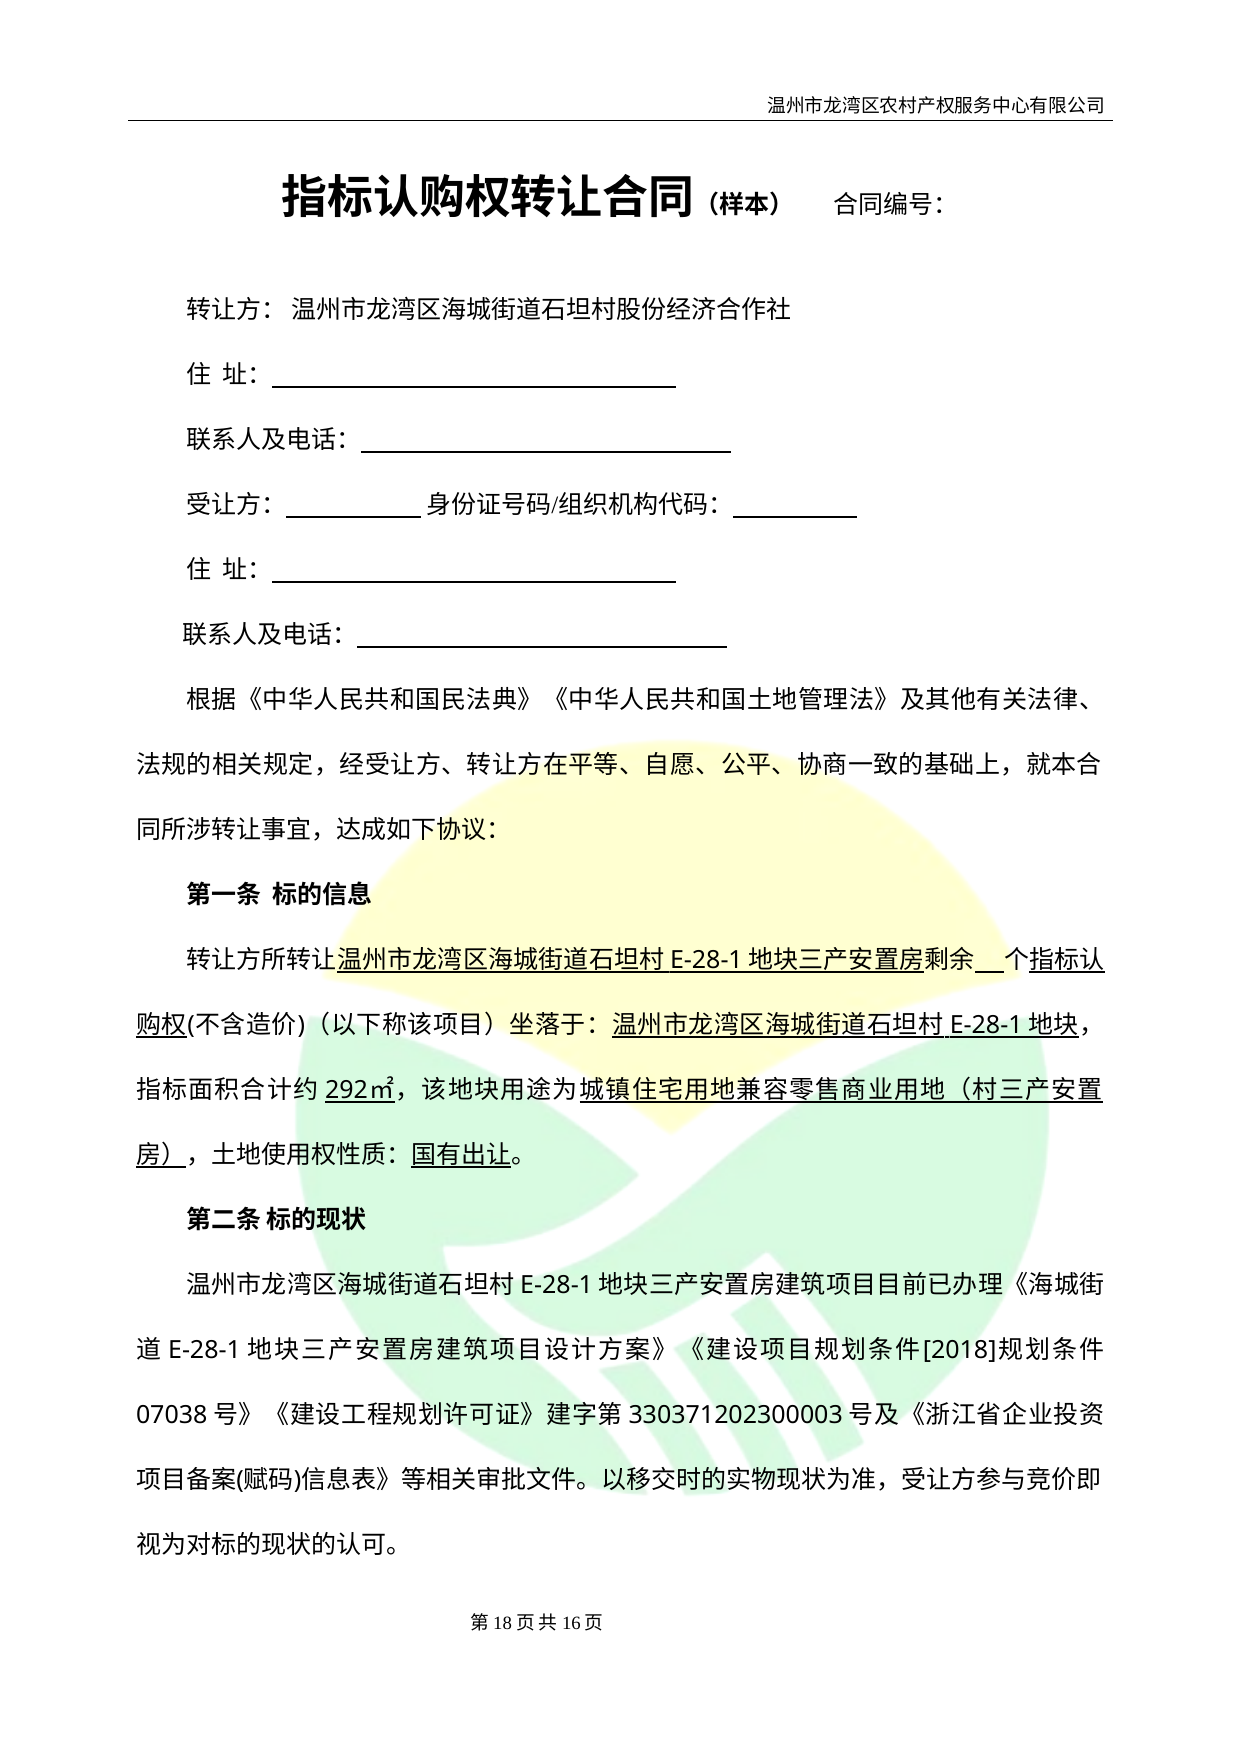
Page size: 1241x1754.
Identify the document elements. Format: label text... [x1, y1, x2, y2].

text 联系人及电话： [136, 405, 1104, 470]
text 住 址： [136, 340, 1104, 405]
text 根据《中华人民共和国民法典》《中华人民共和国土地管理法》及其他有关法律、法规的相关规定，经受让方、转让方在平等、自愿、公平、协商一致的基础上，就本合同所涉转让事宜，达成如下协议： [136, 665, 1104, 860]
text 住 址： [136, 535, 1104, 600]
text 温州市龙湾区海城街道石坦村E-28-1地块三产安置房建筑项目目前已办理《海城街道E-28-1地块三产安置房建筑项目设计方案》《建设项目规划条件[2018]规划条件07038号》《建设工程规划许可证》建字第330371202300003号及《浙江省企业投资项目备案(赋码)信息表》等相关审批文件。以移交时的实物现状为准，受让方参与竞价即视为对标的现状的认可。 [136, 1250, 1104, 1575]
text 转让方所转让温州市龙湾区海城街道石坦村E-28-1地块三产安置房剩余 个指标认购权(不含造价)（以下称该项目）坐落于：温州市龙湾区海城街道石坦村E-28-1地块，指标面积合计约292㎡，该地块用途为城镇住宅用地兼容零售商业用地（村三产安置房），土地使用权性质：国有出让。 [136, 925, 1104, 1185]
text 第二条 标的现状 [136, 1185, 1104, 1250]
text 联系人及电话： [136, 600, 1104, 665]
text 指标认购权转让合同（样本） 合同编号： [136, 145, 1104, 242]
text 转让方： 温州市龙湾区海城街道石坦村股份经济合作社 [136, 275, 1104, 340]
text 第一条 标的信息 [136, 860, 1104, 925]
text 受让方： 身份证号码/组织机构代码： [136, 470, 1104, 535]
picture [247, 622, 1112, 1580]
